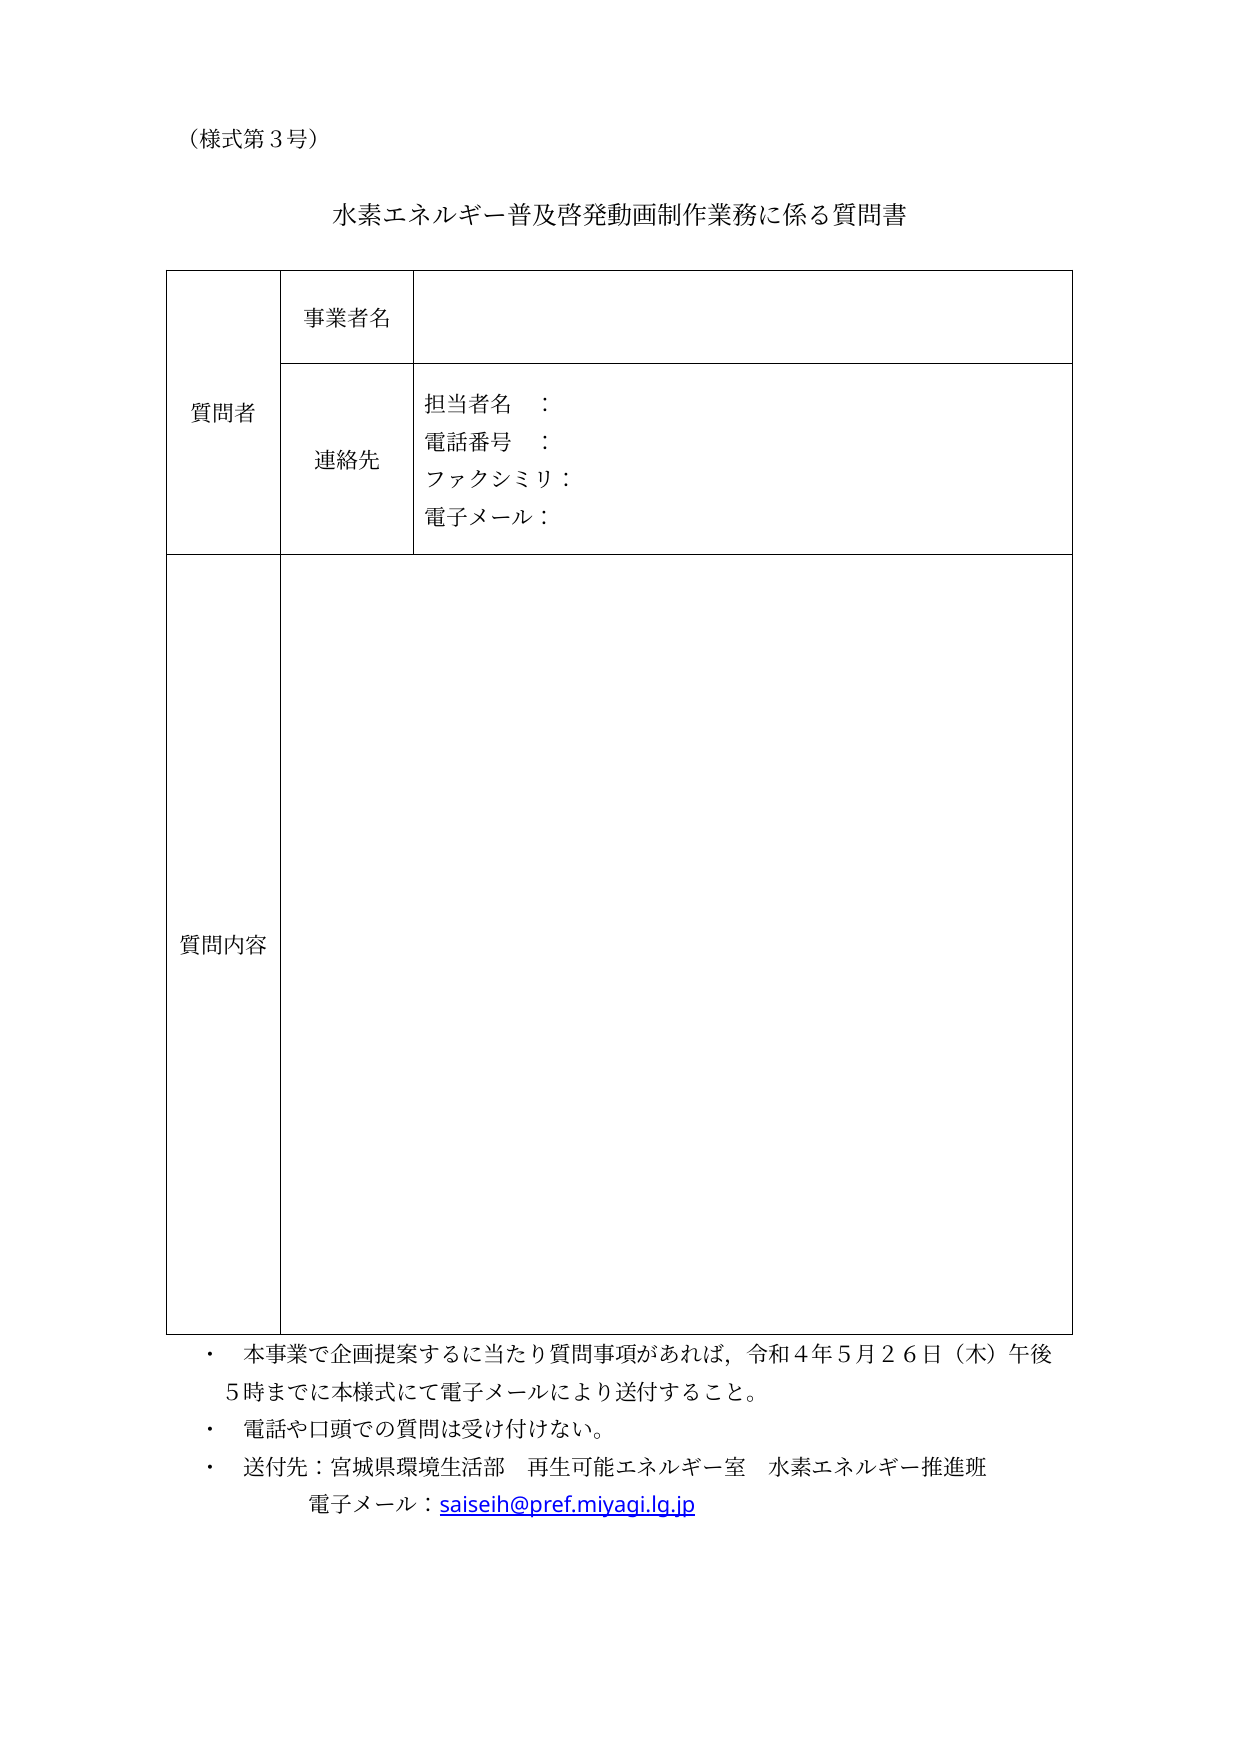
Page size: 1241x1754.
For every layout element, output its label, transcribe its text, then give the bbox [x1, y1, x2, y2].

table_header 事業者名 [281, 271, 413, 363]
table_cell 担当者名 ： 電話番号 ： ファクシミリ： 電子メール： [414, 364, 1072, 554]
table_header [414, 271, 1072, 363]
text 水素エネルギー普及啓発動画制作業務に係る質問書 [177, 194, 1063, 232]
text ・ 本事業で企画提案するに当たり質問事項があれば，令和４年５月２６日（木）午後５時までに本様式にて電子メールにより送付すること。 [177, 1335, 1063, 1409]
table_header 質問者 [167, 271, 280, 554]
text （様式第３号） [177, 119, 1063, 157]
text ・ 電話や口頭での質問は受け付けない。 [177, 1409, 1063, 1447]
text 電子メール：saiseih@pref.miyagi.lg.jp [177, 1484, 1063, 1522]
text ・ 送付先：宮城県環境生活部 再生可能エネルギー室 水素エネルギー推進班 [177, 1447, 1063, 1484]
table_cell 質問内容 [167, 555, 280, 1333]
table_cell 連絡先 [281, 364, 413, 554]
table_cell [281, 555, 1072, 1333]
